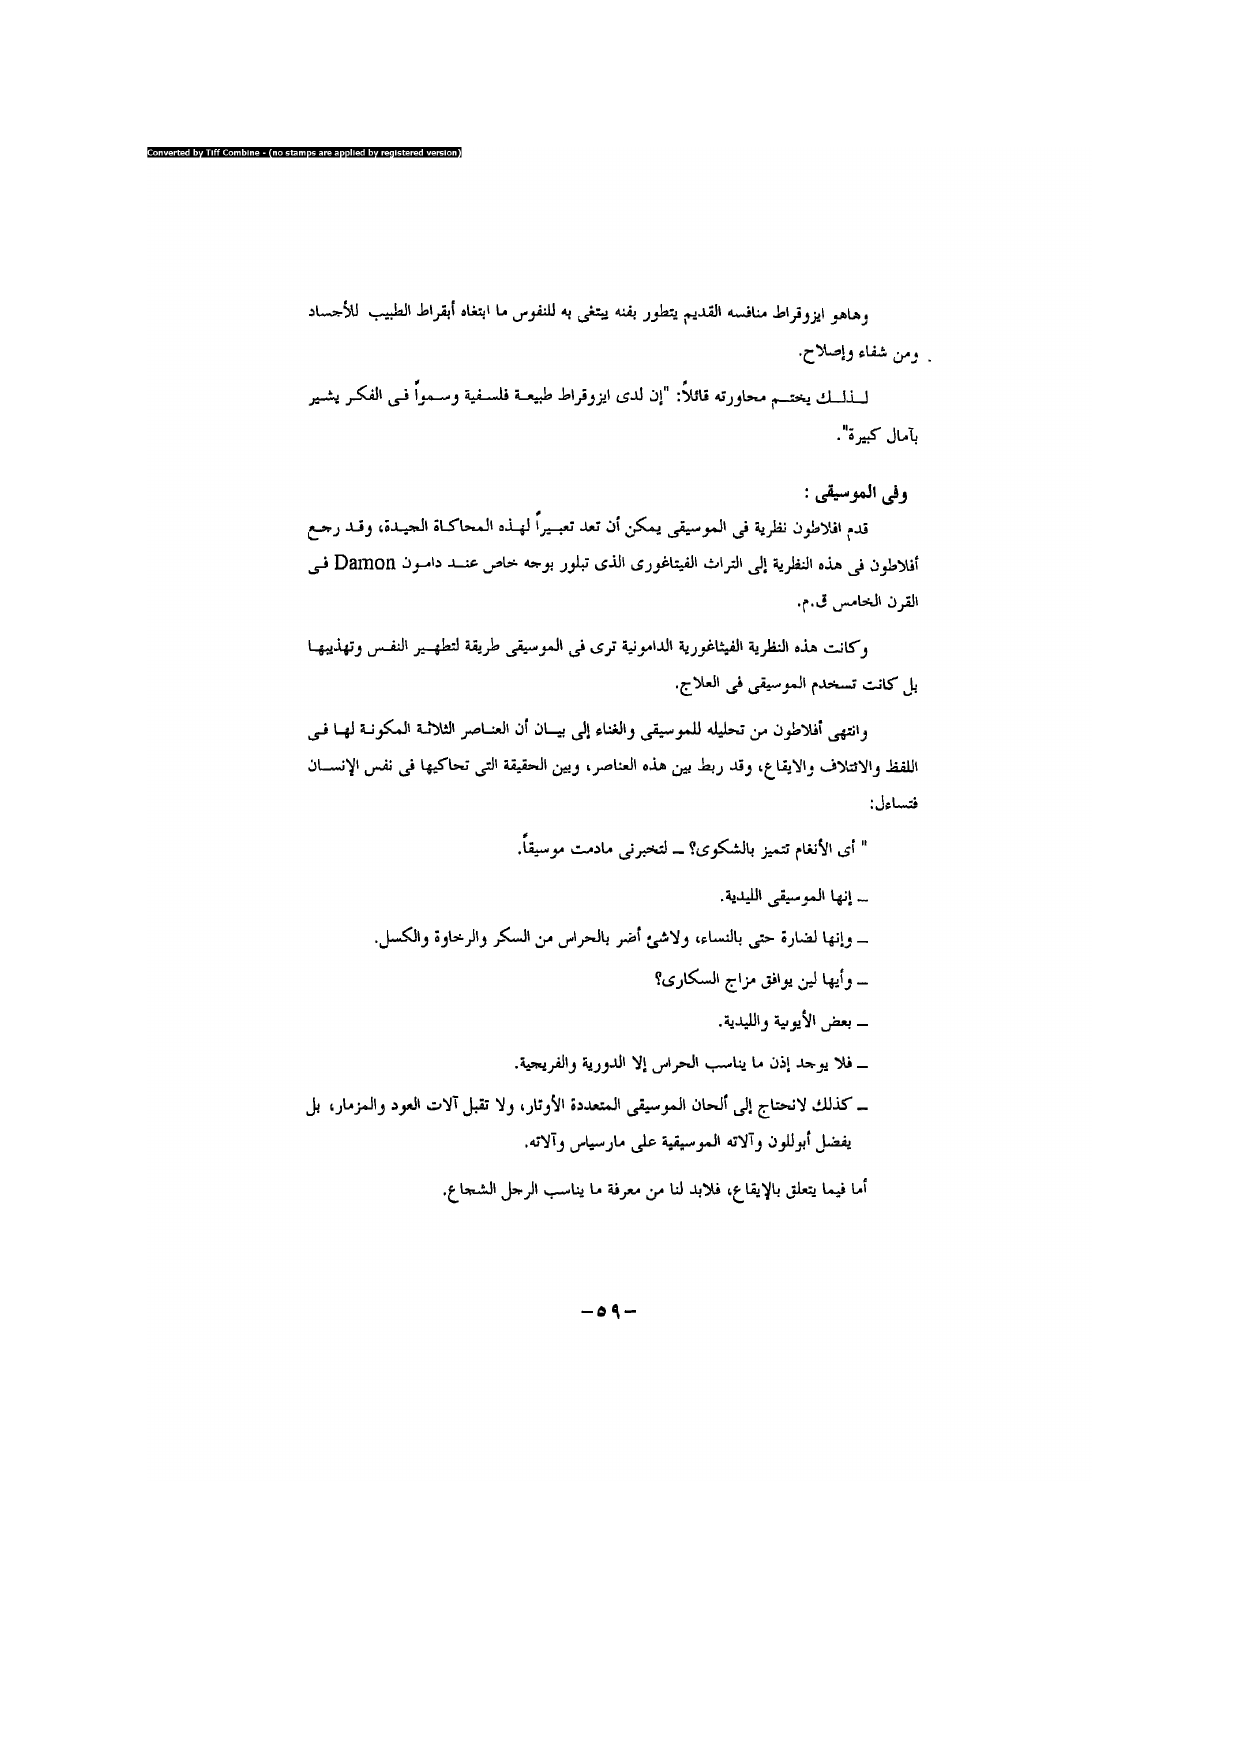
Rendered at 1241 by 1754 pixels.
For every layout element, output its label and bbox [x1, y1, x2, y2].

picture [147, 147, 1093, 1481]
